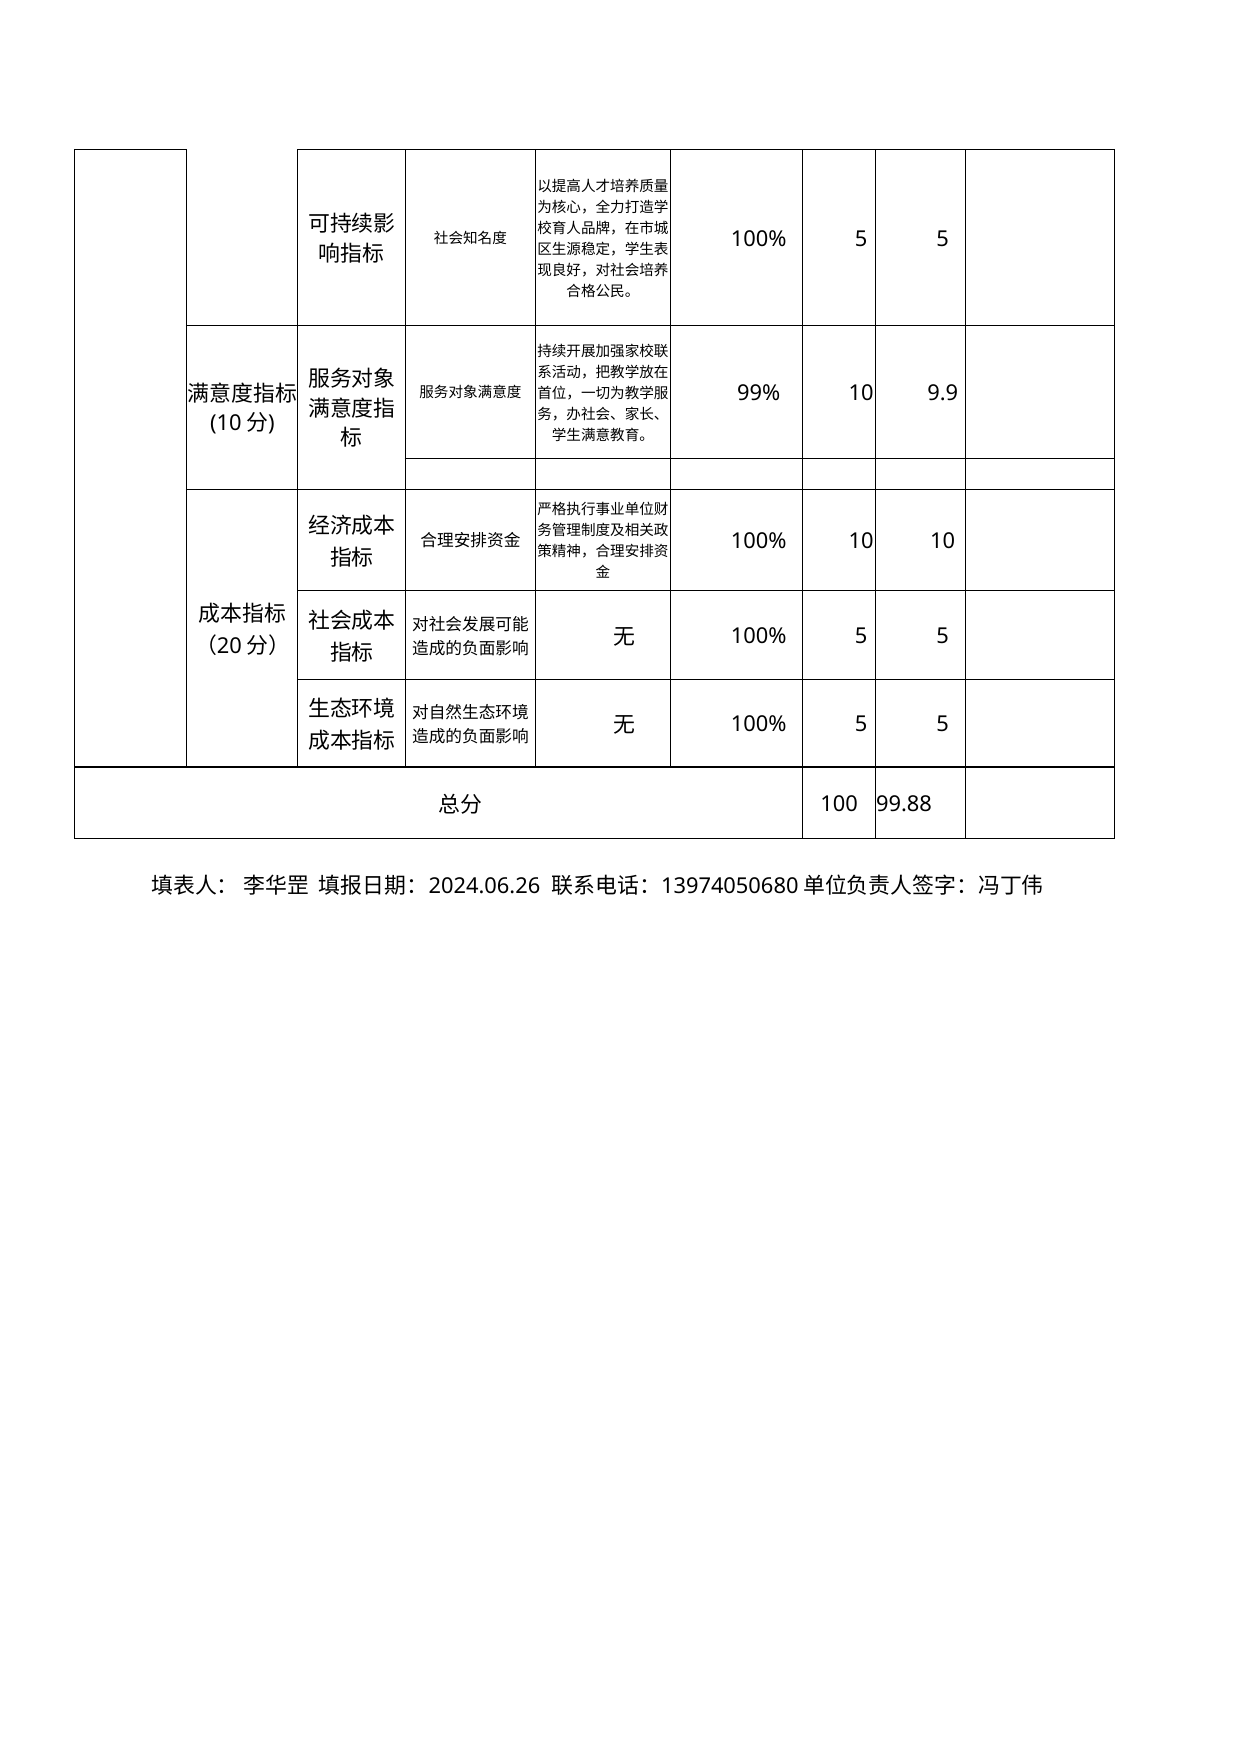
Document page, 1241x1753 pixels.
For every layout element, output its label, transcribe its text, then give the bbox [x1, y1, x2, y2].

table_cell 无 [536, 680, 670, 766]
table_cell 持续开展加强家校联系活动，把教学放在首位，一切为教学服务，办社会、家长、学生满意教育。 [536, 326, 670, 458]
table_cell [671, 459, 802, 489]
table_cell [536, 459, 670, 489]
table_cell 对社会发展可能造成的负面影响 [406, 591, 535, 679]
table_cell 成本指标 （20分） [187, 490, 297, 766]
table_cell [966, 680, 1114, 766]
table_cell 10 [803, 326, 875, 458]
table_cell 严格执行事业单位财务管理制度及相关政策精神，合理安排资金 [536, 490, 670, 590]
table_cell 10 [876, 490, 965, 590]
table_cell 99.88 [876, 768, 965, 837]
table_cell 5 [876, 150, 965, 325]
table_cell 无 [536, 591, 670, 679]
table_cell 100% [671, 591, 802, 679]
table_cell 对自然生态环境造成的负面影响 [406, 680, 535, 766]
table_cell 100% [671, 490, 802, 590]
table_cell 满意度指标 (10分) [187, 326, 297, 489]
table_cell [406, 459, 535, 489]
table_cell 99% [671, 326, 802, 458]
table_cell 合理安排资金 [406, 490, 535, 590]
table_cell 5 [803, 680, 875, 766]
table_cell 10 [803, 490, 875, 590]
table_cell 社会成本指标 [298, 591, 405, 679]
table_cell 100 [803, 768, 875, 837]
table_cell 社会知名度 [406, 150, 535, 325]
table_cell [803, 459, 875, 489]
table_cell 经济成本指标 [298, 490, 405, 590]
text 填表人： 李华罡 填报日期：2024.06.26 联系电话：13974050680单位负责人签字：冯丁伟 [151, 869, 1054, 900]
table_cell 5 [803, 150, 875, 325]
table_cell [966, 768, 1114, 837]
table_cell 服务对象满意度指标 [298, 326, 405, 489]
table_cell [966, 150, 1114, 325]
table_cell 生态环境成本指标 [298, 680, 405, 766]
table_cell 5 [876, 680, 965, 766]
table_cell 服务对象满意度 [406, 326, 535, 458]
table_cell 5 [876, 591, 965, 679]
table_cell [966, 326, 1114, 458]
table_cell [876, 459, 965, 489]
table_cell [966, 591, 1114, 679]
table_cell 100% [671, 680, 802, 766]
table_cell 可持续影响指标 [298, 150, 405, 325]
table_cell 5 [803, 591, 875, 679]
table_cell 9.9 [876, 326, 965, 458]
table_cell [966, 490, 1114, 590]
table_cell [966, 459, 1114, 489]
table_cell 100% [671, 150, 802, 325]
table_cell 以提高人才培养质量为核心，全力打造学校育人品牌，在市城区生源稳定，学生表现良好，对社会培养合格公民。 [536, 150, 670, 325]
table_cell 总分 [75, 768, 802, 837]
